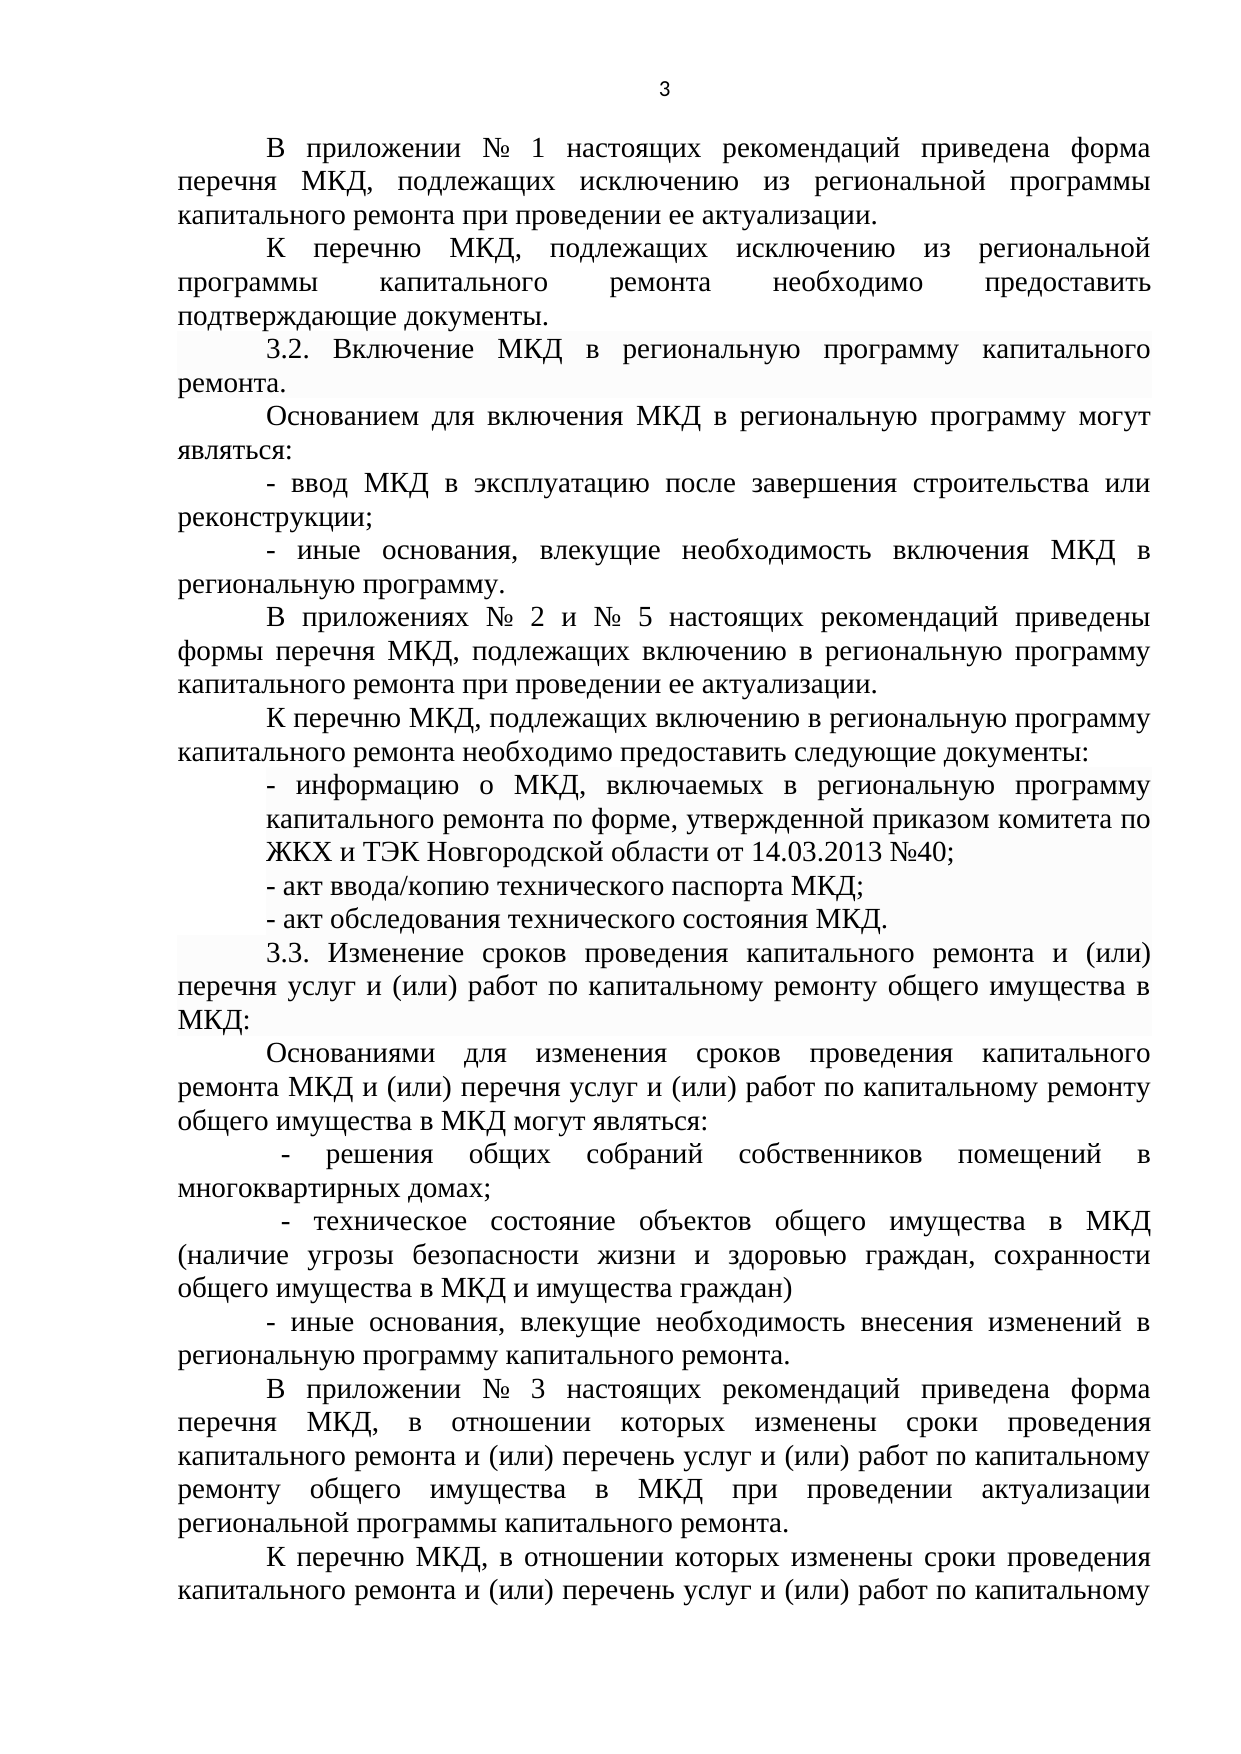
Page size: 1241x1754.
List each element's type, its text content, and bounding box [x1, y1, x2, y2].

text Основанием для включения МКД в региональную программу могут являться: [177, 398, 1152, 465]
text К перечню МКД, подлежащих исключению из региональной программы капитального ремонта необходимо предоставить подтверждающие документы. [177, 231, 1152, 331]
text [177, 1539, 1152, 1606]
text - акт ввода/копию технического паспорта МКД; [266, 868, 1152, 901]
text - информацию о МКД, включаемых в региональную программу капитального ремонта по форме, утвержденной приказом комитета по ЖКХ и ТЭК Новгородской области от 14.03.2013 №40; [266, 767, 1152, 868]
text В приложении № 1 настоящих рекомендаций приведена форма перечня МКД, подлежащих исключению из региональной программы капитального ремонта при проведении ее актуализации. [177, 130, 1152, 231]
text 3.3. Изменение сроков проведения капитального ремонта и (или) перечня услуг и (или) работ по капитальному ремонту общего имущества в МКД: [177, 935, 1152, 1036]
text - техническое состояние объектов общего имущества в МКД (наличие угрозы безопасности жизни и здоровью граждан, сохранности общего имущества в МКД и имущества граждан) [177, 1203, 1152, 1304]
text Основаниями для изменения сроков проведения капитального ремонта МКД и (или) перечня услуг и (или) работ по капитальному ремонту общего имущества в МКД могут являться: [177, 1036, 1152, 1136]
text 3.2. Включение МКД в региональную программу капитального ремонта. [177, 331, 1152, 398]
text - иные основания, влекущие необходимость внесения изменений в региональную программу капитального ремонта. [177, 1304, 1152, 1371]
text К перечню МКД, подлежащих включению в региональную программу капитального ремонта необходимо предоставить следующие документы: [177, 700, 1152, 767]
text В приложении № 3 настоящих рекомендаций приведена форма перечня МКД, в отношении которых изменены сроки проведения капитального ремонта и (или) перечень услуг и (или) работ по капитальному ремонту общего имущества в МКД при проведении актуализации региональной программы капитального ремонта. [177, 1371, 1152, 1539]
text В приложениях № 2 и № 5 настоящих рекомендаций приведены формы перечня МКД, подлежащих включению в региональную программу капитального ремонта при проведении ее актуализации. [177, 599, 1152, 700]
text - ввод МКД в эксплуатацию после завершения строительства или реконструкции; [177, 465, 1152, 532]
text - решения общих собраний собственников помещений в многоквартирных домах; [177, 1136, 1152, 1203]
text - акт обследования технического состояния МКД. [266, 901, 1152, 935]
text - иные основания, влекущие необходимость включения МКД в региональную программу. [177, 532, 1152, 599]
